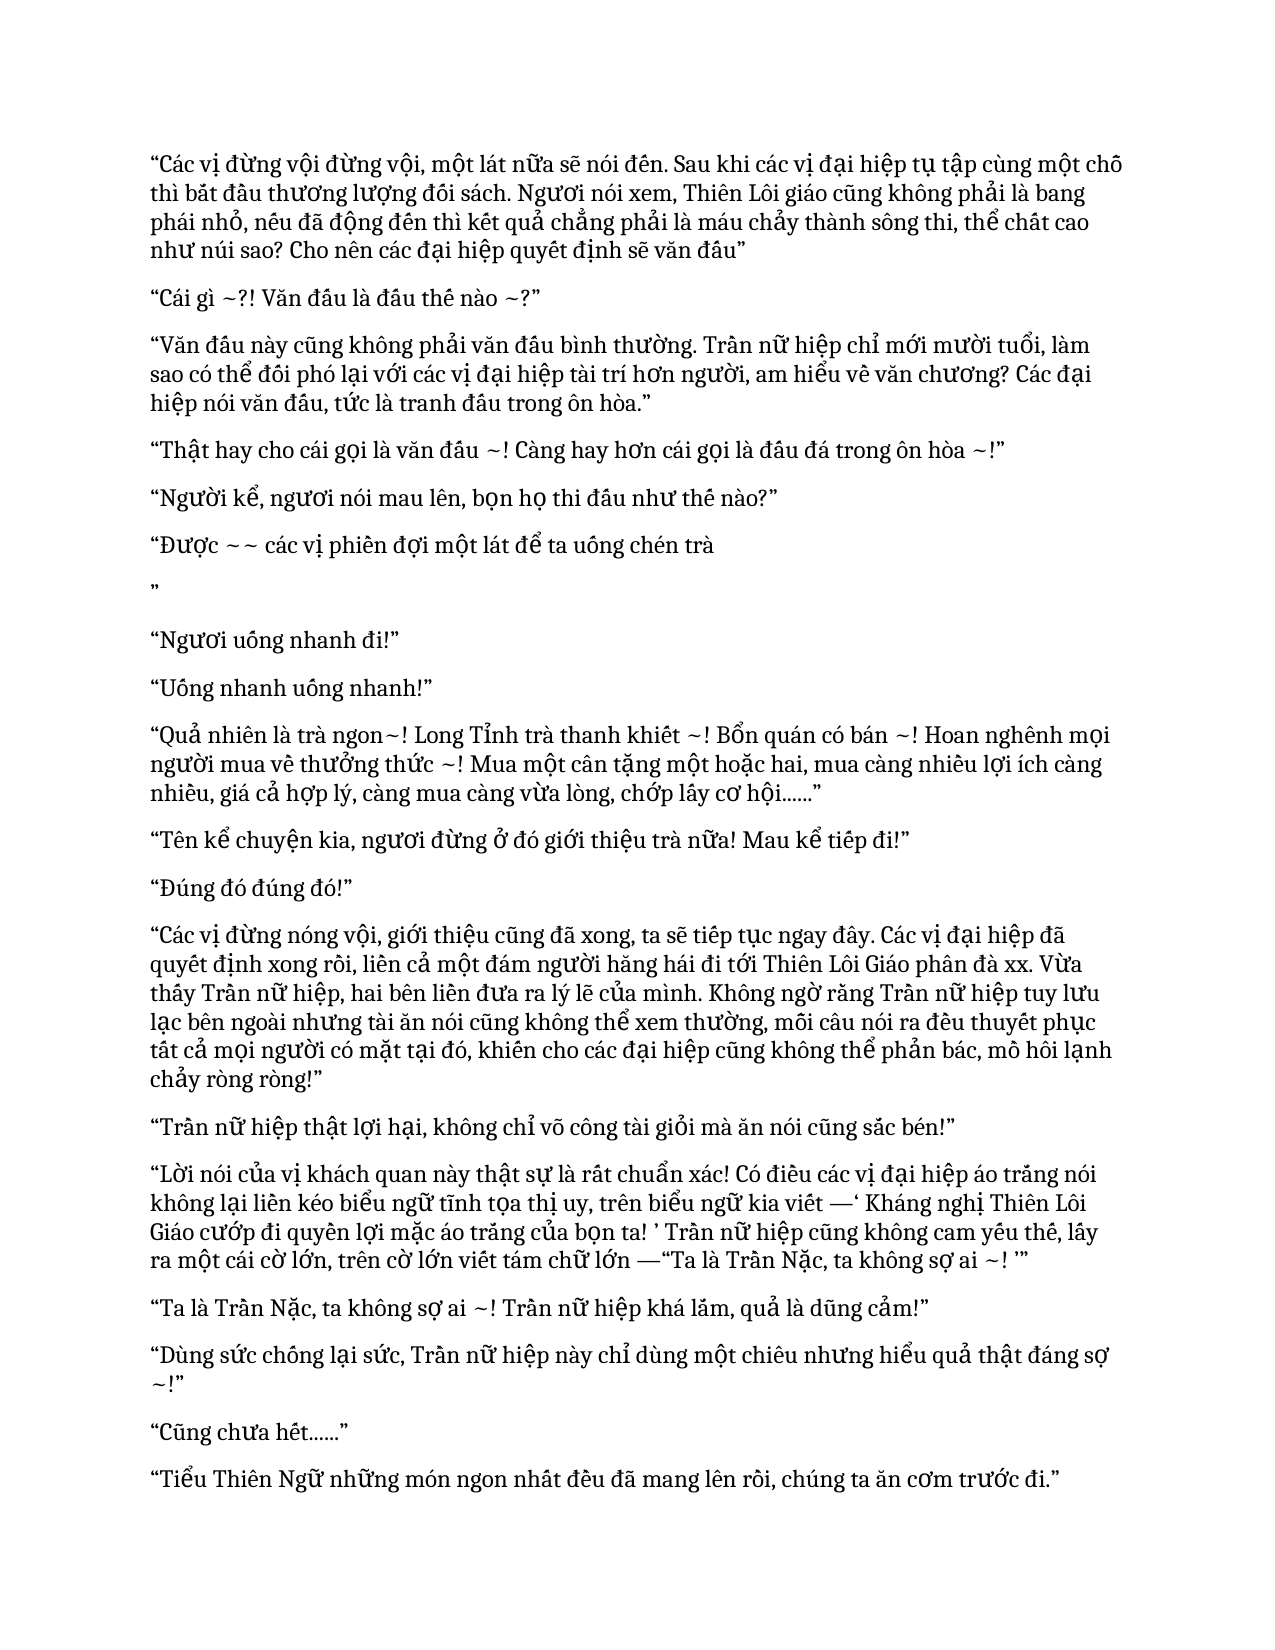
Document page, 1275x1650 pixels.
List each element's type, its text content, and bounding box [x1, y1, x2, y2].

text “Tên kể chuyện kia, ngươi đừng ở đó giới thiệu trà nữa! Mau kể tiếp đi!” [150, 826, 1125, 855]
text “Được ~~ các vị phiền đợi một lát để ta uống chén trà [150, 531, 1125, 560]
text “Uống nhanh uống nhanh!” [150, 674, 1125, 702]
text “Cũng chưa hết......” [150, 1417, 1125, 1446]
text “Thật hay cho cái gọi là văn đấu ~! Càng hay hơn cái gọi là đấu đá trong ôn hòa ~!” [150, 436, 1125, 465]
text “Trần nữ hiệp thật lợi hại, không chỉ võ công tài giỏi mà ăn nói cũng sắc bén!” [150, 1112, 1125, 1141]
text “Đúng đó đúng đó!” [150, 874, 1125, 902]
text “Các vị đừng nóng vội, giới thiệu cũng đã xong, ta sẽ tiếp tục ngay đây. Các vị đại hiệp đã quyết định xong rồi, liền cả một đám người hăng hái đi tới Thiên Lôi Giáo phân đà xx. Vừa thấy Trần nữ hiệp, hai bên liền đưa ra lý lẽ của mình. Không ngờ rằng Trần nữ hiệp tuy lưu lạc bên ngoài nhưng tài ăn nói cũng không thể xem thường, mỗi câu nói ra đều thuyết phục tất cả mọi người có mặt tại đó, khiến cho các đại hiệp cũng không thể phản bác, mồ hôi lạnh chảy ròng ròng!” [150, 921, 1125, 1094]
text “Ngươi uống nhanh đi!” [150, 626, 1125, 655]
text “Người kể, ngươi nói mau lên, bọn họ thi đấu như thế nào?” [150, 484, 1125, 512]
text ” [150, 579, 1125, 607]
text “Cái gì ~?! Văn đấu là đấu thế nào ~?” [150, 284, 1125, 312]
text “Lời nói của vị khách quan này thật sự là rất chuẩn xác! Có điều các vị đại hiệp áo trắng nói không lại liền kéo biểu ngữ tĩnh tọa thị uy, trên biểu ngữ kia viết —‘ Kháng nghị Thiên Lôi Giáo cướp đi quyền lợi mặc áo trắng của bọn ta! ’ Trần nữ hiệp cũng không cam yếu thế, lấy ra một cái cờ lớn, trên cờ lớn viết tám chữ lớn —“Ta là Trần Nặc, ta không sợ ai ~! ’” [150, 1160, 1125, 1275]
text “Ta là Trần Nặc, ta không sợ ai ~! Trần nữ hiệp khá lắm, quả là dũng cảm!” [150, 1294, 1125, 1322]
text “Quả nhiên là trà ngon~! Long Tỉnh trà thanh khiết ~! Bổn quán có bán ~! Hoan nghênh mọi người mua về thưởng thức ~! Mua một cân tặng một hoặc hai, mua càng nhiều lợi ích càng nhiều, giá cả hợp lý, càng mua càng vừa lòng, chớp lấy cơ hội......” [150, 721, 1125, 807]
text “Các vị đừng vội đừng vội, một lát nữa sẽ nói đến. Sau khi các vị đại hiệp tụ tập cùng một chỗ thì bắt đầu thương lượng đối sách. Ngươi nói xem, Thiên Lôi giáo cũng không phải là bang phái nhỏ, nếu đã động đến thì kết quả chẳng phải là máu chảy thành sông thi, thể chất cao như núi sao? Cho nên các đại hiệp quyết định sẽ văn đấu” [150, 150, 1125, 265]
text “Tiểu Thiên Ngữ những món ngon nhất đều đã mang lên rồi, chúng ta ăn cơm trước đi.” [150, 1465, 1125, 1494]
text “Dùng sức chống lại sức, Trần nữ hiệp này chỉ dùng một chiêu nhưng hiểu quả thật đáng sợ ~!” [150, 1341, 1125, 1399]
text “Văn đấu này cũng không phải văn đấu bình thường. Trần nữ hiệp chỉ mới mười tuổi, làm sao có thể đối phó lại với các vị đại hiệp tài trí hơn người, am hiểu về văn chương? Các đại hiệp nói văn đấu, tức là tranh đấu trong ôn hòa.” [150, 331, 1125, 417]
